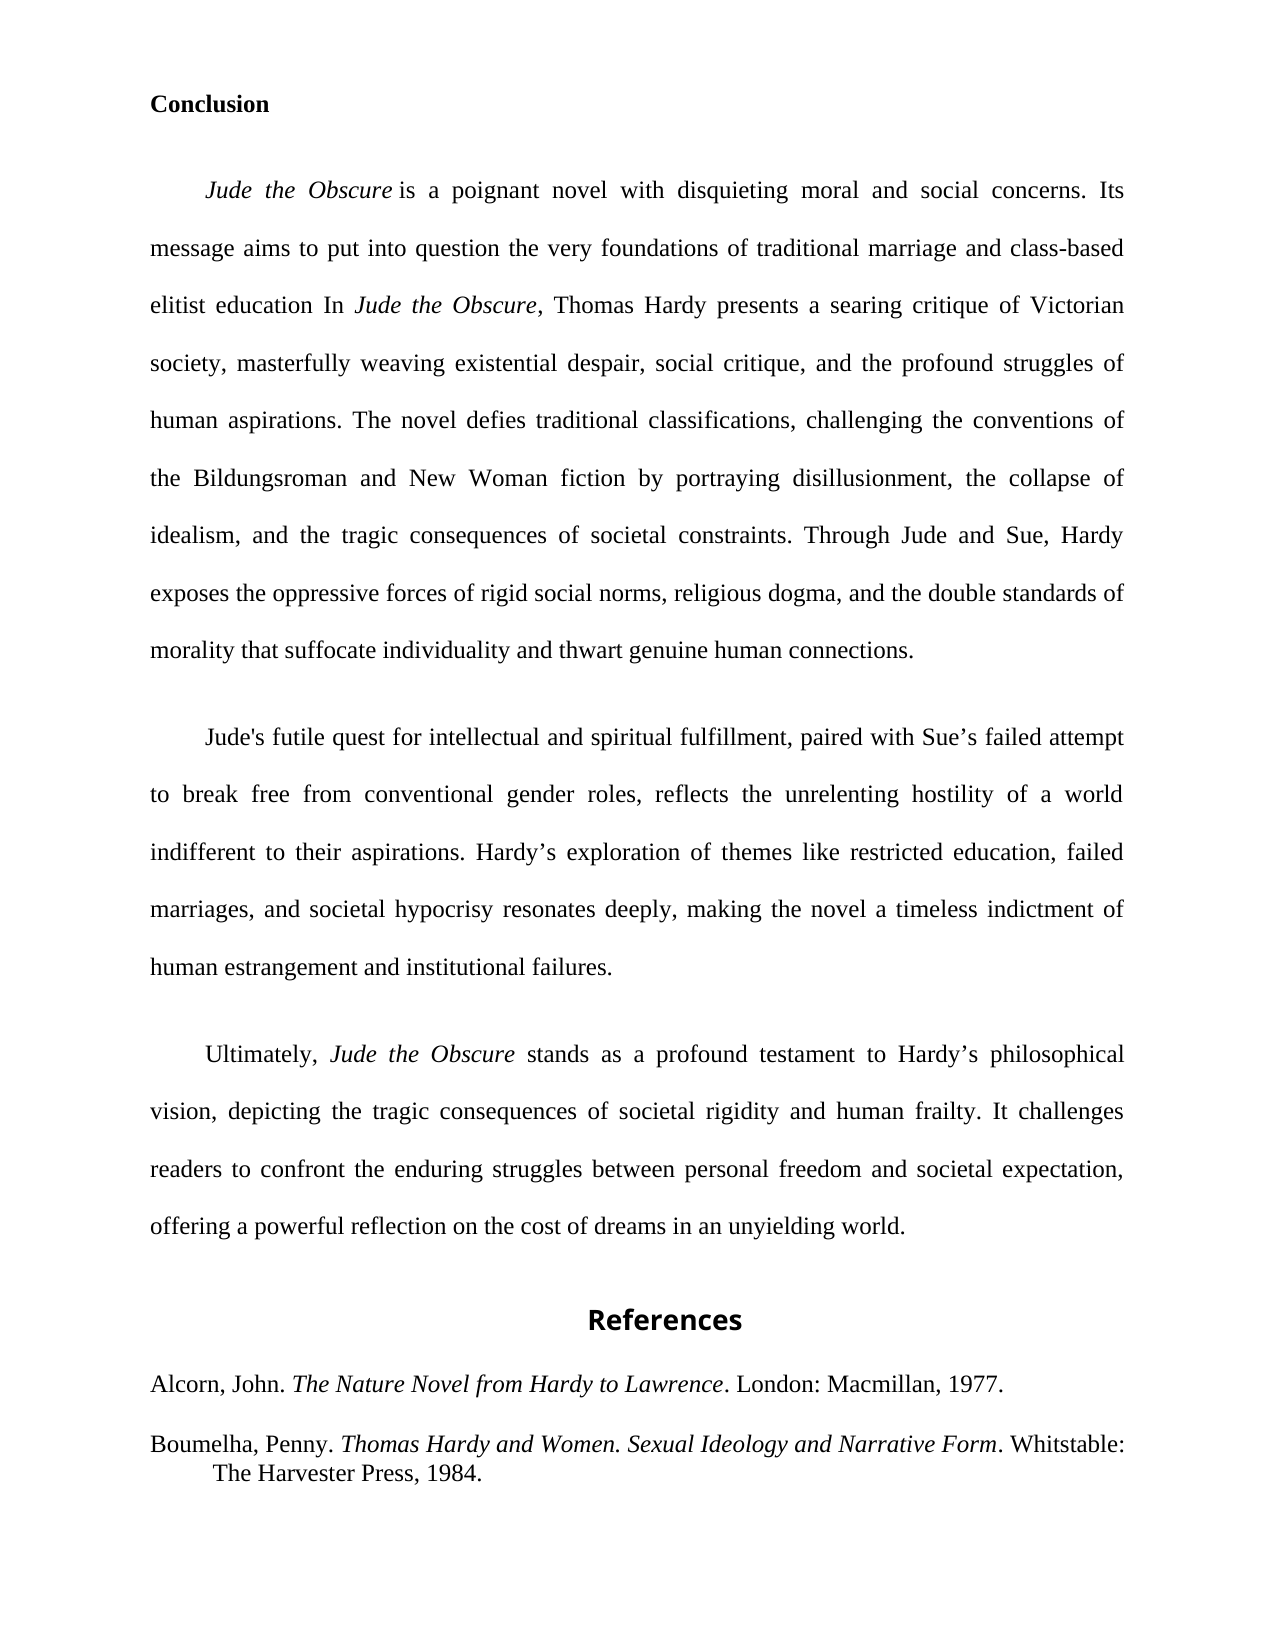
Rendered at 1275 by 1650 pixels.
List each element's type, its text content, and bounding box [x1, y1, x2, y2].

text Boumelha, Penny. Thomas Hardy and Women. Sexual Ideology and Narrative Form. Whitstable: The Harvester Press, 1984. [150, 1429, 1125, 1487]
text Jude's futile quest for intellectual and spiritual fulfillment, paired with Sue’s failed attempt to break free from conventional gender roles, reflects the unrelenting hostility of a world indifferent to their aspirations. Hardy’s exploration of themes like restricted education, failed marriages, and societal hypocrisy resonates deeply, making the novel a timeless indictment of human estrangement and institutional failures. [150, 722, 1125, 981]
text Jude the Obscure is a poignant novel with disquieting moral and social concerns. Its message aims to put into question the very foundations of traditional marriage and class-based elitist education In Jude the Obscure, Thomas Hardy presents a searing critique of Victorian society, masterfully weaving existential despair, social critique, and the profound struggles of human aspirations. The novel defies traditional classifications, challenging the conventions of the Bildungsroman and New Woman fiction by portraying disillusionment, the collapse of idealism, and the tragic consequences of societal constraints. Through Jude and Sue, Hardy exposes the oppressive forces of rigid social norms, religious dogma, and the double standards of morality that suffocate individuality and thwart genuine human connections. [150, 175, 1125, 664]
text Alcorn, John. The Nature Novel from Hardy to Lawrence. London: Macmillan, 1977. [150, 1369, 1125, 1398]
text Conclusion [150, 89, 1125, 117]
text Ultimately, Jude the Obscure stands as a profound testament to Hardy’s philosophical vision, depicting the tragic consequences of societal rigidity and human frailty. It challenges readers to confront the enduring struggles between personal freedom and societal expectation, offering a powerful reflection on the cost of dreams in an unyielding world. [150, 1039, 1125, 1240]
text References [150, 1300, 1125, 1338]
